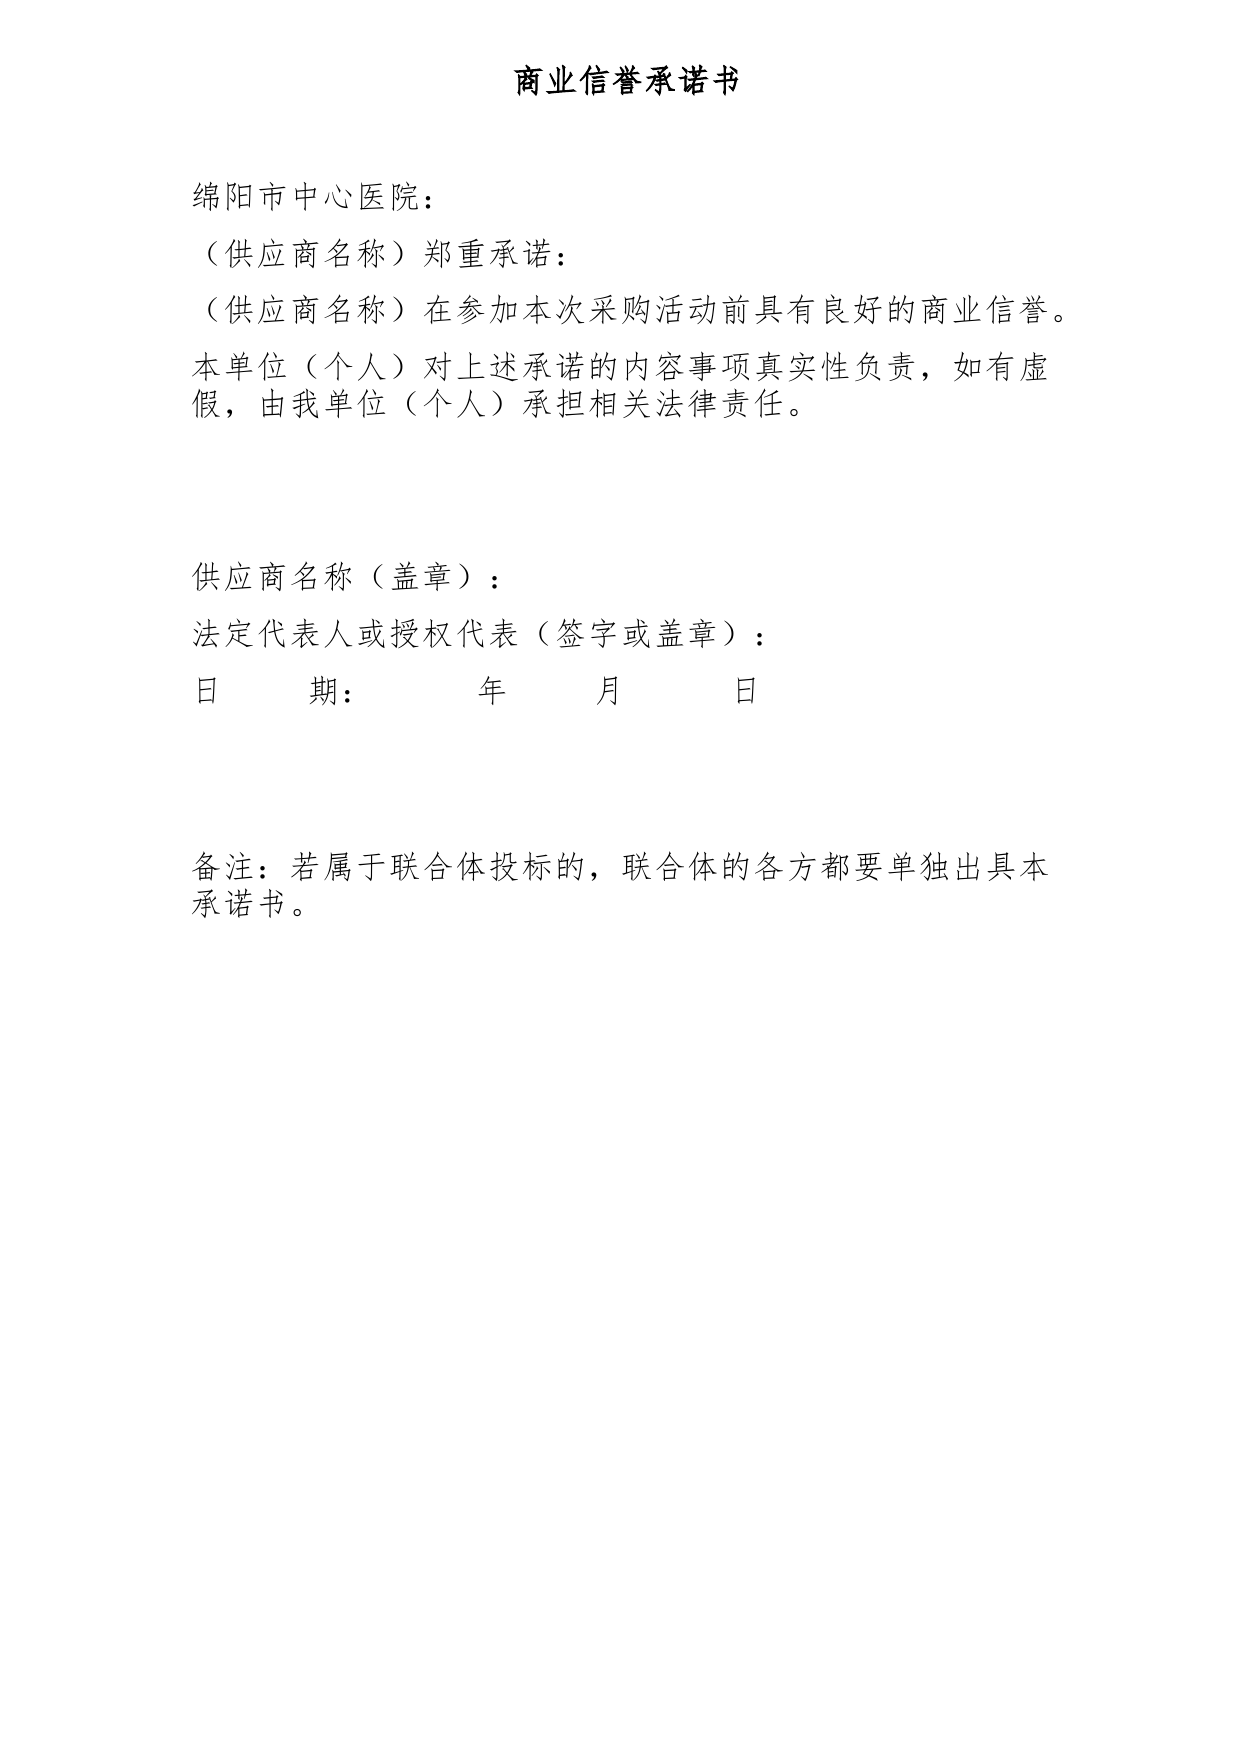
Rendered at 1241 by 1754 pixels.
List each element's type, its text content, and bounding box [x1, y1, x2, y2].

text 日 期： 年 月 日 [189, 675, 1064, 709]
text （供应商名称）在参加本次采购活动前具有良好的商业信誉。 [189, 294, 1064, 329]
text 商业信誉承诺书 [189, 64, 1064, 98]
text （供应商名称）郑重承诺： [189, 237, 1064, 272]
text 法定代表人或授权代表（签字或盖章）： [189, 618, 1064, 653]
text 供应商名称（盖章）： [189, 561, 1064, 596]
text 本单位（个人）对上述承诺的内容事项真实性负责，如有虚假，由我单位（个人）承担相关法律责任。 [189, 351, 1064, 420]
text 绵阳市中心医院： [189, 181, 1064, 215]
text 备注：若属于联合体投标的，联合体的各方都要单独出具本承诺书。 [189, 851, 1064, 920]
